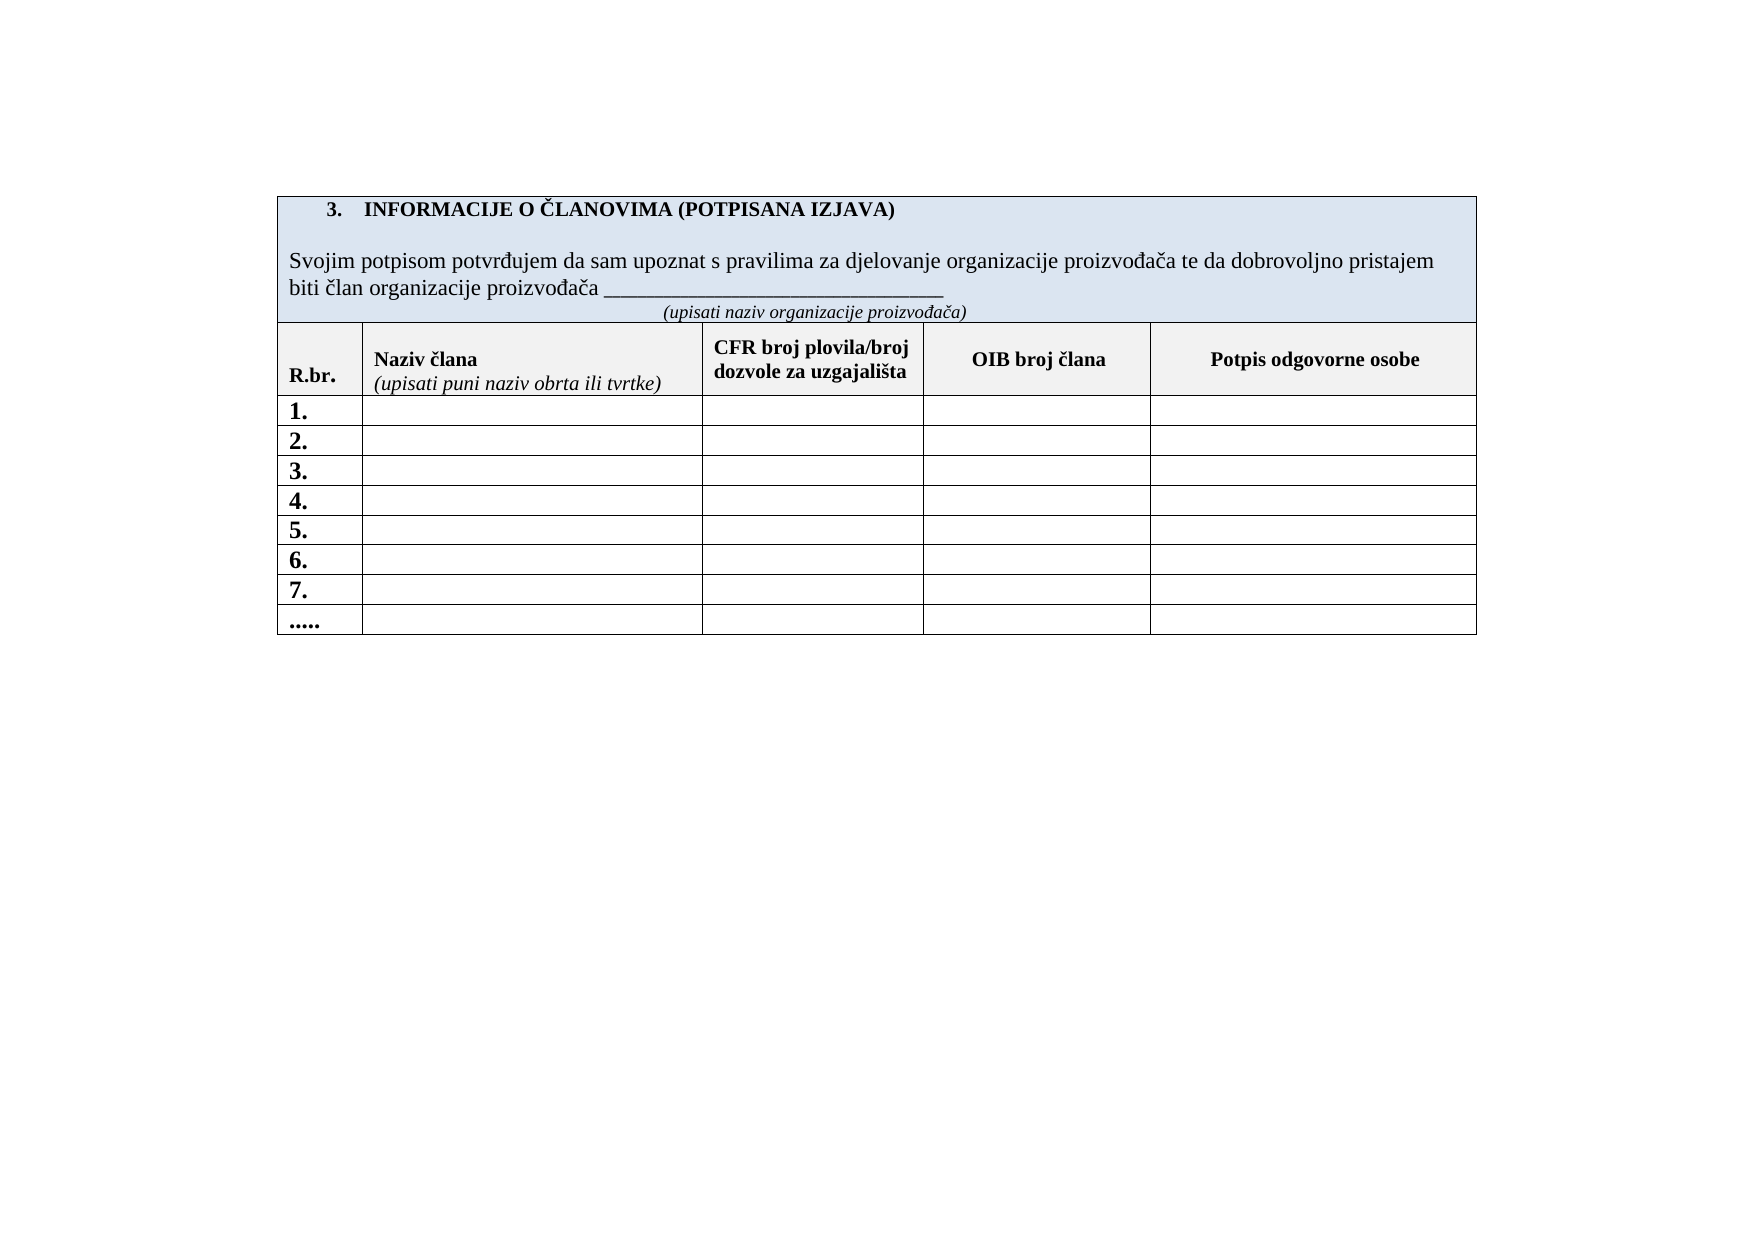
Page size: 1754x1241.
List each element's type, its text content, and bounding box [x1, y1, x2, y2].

table_cell OIB broj člana [924, 323, 1150, 395]
table_cell Naziv člana (upisati puni naziv obrta ili tvrtke) [363, 323, 702, 395]
table_cell [363, 575, 702, 604]
table_cell [924, 486, 1150, 514]
table_cell [924, 456, 1150, 485]
table_cell [363, 545, 702, 574]
table_cell [703, 575, 923, 604]
table_cell [1151, 456, 1476, 485]
table_header INFORMACIJE O ČLANOVIMA (POTPISANA IZJAVA) Svojim potpisom potvrđujem da sam upoznat s pravilima za djelovanje organizacije proizvođača te da dobrovoljno pristajem biti član organizacije proizvođača ________________________________________ (upisati naziv organizacije proizvođača) [278, 197, 1476, 322]
table_cell 2. [278, 426, 362, 455]
table_cell [703, 396, 923, 425]
table_cell [1151, 426, 1476, 455]
table_cell [363, 605, 702, 634]
table_cell [703, 456, 923, 485]
table_cell [1151, 575, 1476, 604]
table_cell [703, 605, 923, 634]
table_cell [1151, 516, 1476, 544]
table_cell [363, 486, 702, 514]
table_cell 7. [278, 575, 362, 604]
table_cell [924, 575, 1150, 604]
table_cell [703, 516, 923, 544]
table_cell [924, 605, 1150, 634]
table_cell [703, 426, 923, 455]
table_cell [1151, 545, 1476, 574]
table_cell [924, 516, 1150, 544]
table_cell ..... [278, 605, 362, 634]
table_cell [363, 396, 702, 425]
table_cell [924, 426, 1150, 455]
table_cell [1151, 486, 1476, 514]
table_cell 4. [278, 486, 362, 514]
table_cell 1. [278, 396, 362, 425]
table_cell [703, 486, 923, 514]
table_cell [924, 545, 1150, 574]
table_cell CFR broj plovila/broj dozvole za uzgajališta [703, 323, 923, 395]
table_cell 3. [278, 456, 362, 485]
table_cell [703, 545, 923, 574]
table_cell [363, 456, 702, 485]
table_cell [1151, 396, 1476, 425]
table_cell 6. [278, 545, 362, 574]
table_cell Potpis odgovorne osobe [1151, 323, 1476, 395]
table_cell [363, 516, 702, 544]
table_cell [363, 426, 702, 455]
table_cell [1151, 605, 1476, 634]
table_cell 5. [278, 516, 362, 544]
table_cell [924, 396, 1150, 425]
table_cell R.br. [278, 323, 362, 395]
